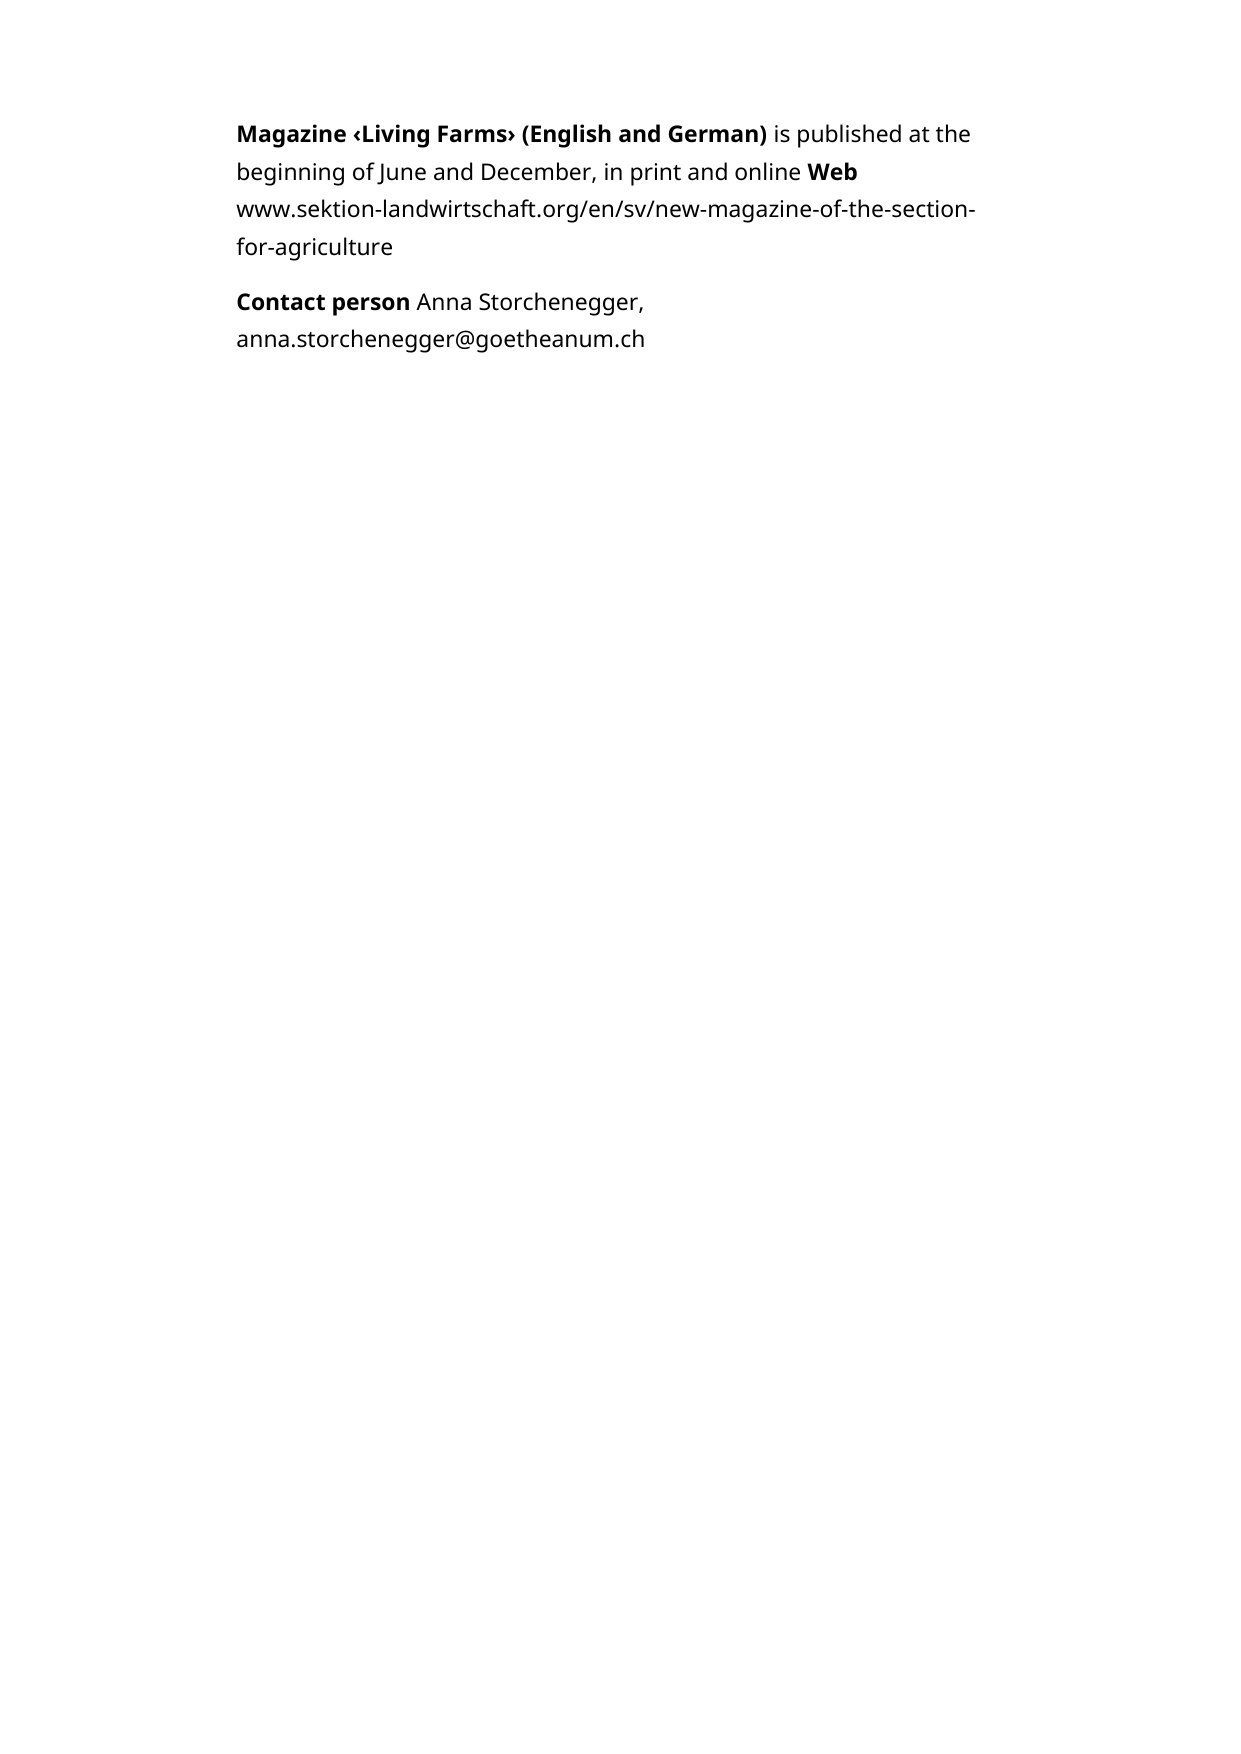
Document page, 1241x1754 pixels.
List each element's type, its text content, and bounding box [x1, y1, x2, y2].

text Contact person Anna Storchenegger, anna.storchenegger@goetheanum.ch [236, 286, 1004, 354]
text Magazine ‹Living Farms› (English and German) is published at the beginning of June and December, in print and online Web www.sektion-landwirtschaft.org/en/sv/new-magazine-of-the-section-for-agriculture [236, 118, 1004, 262]
